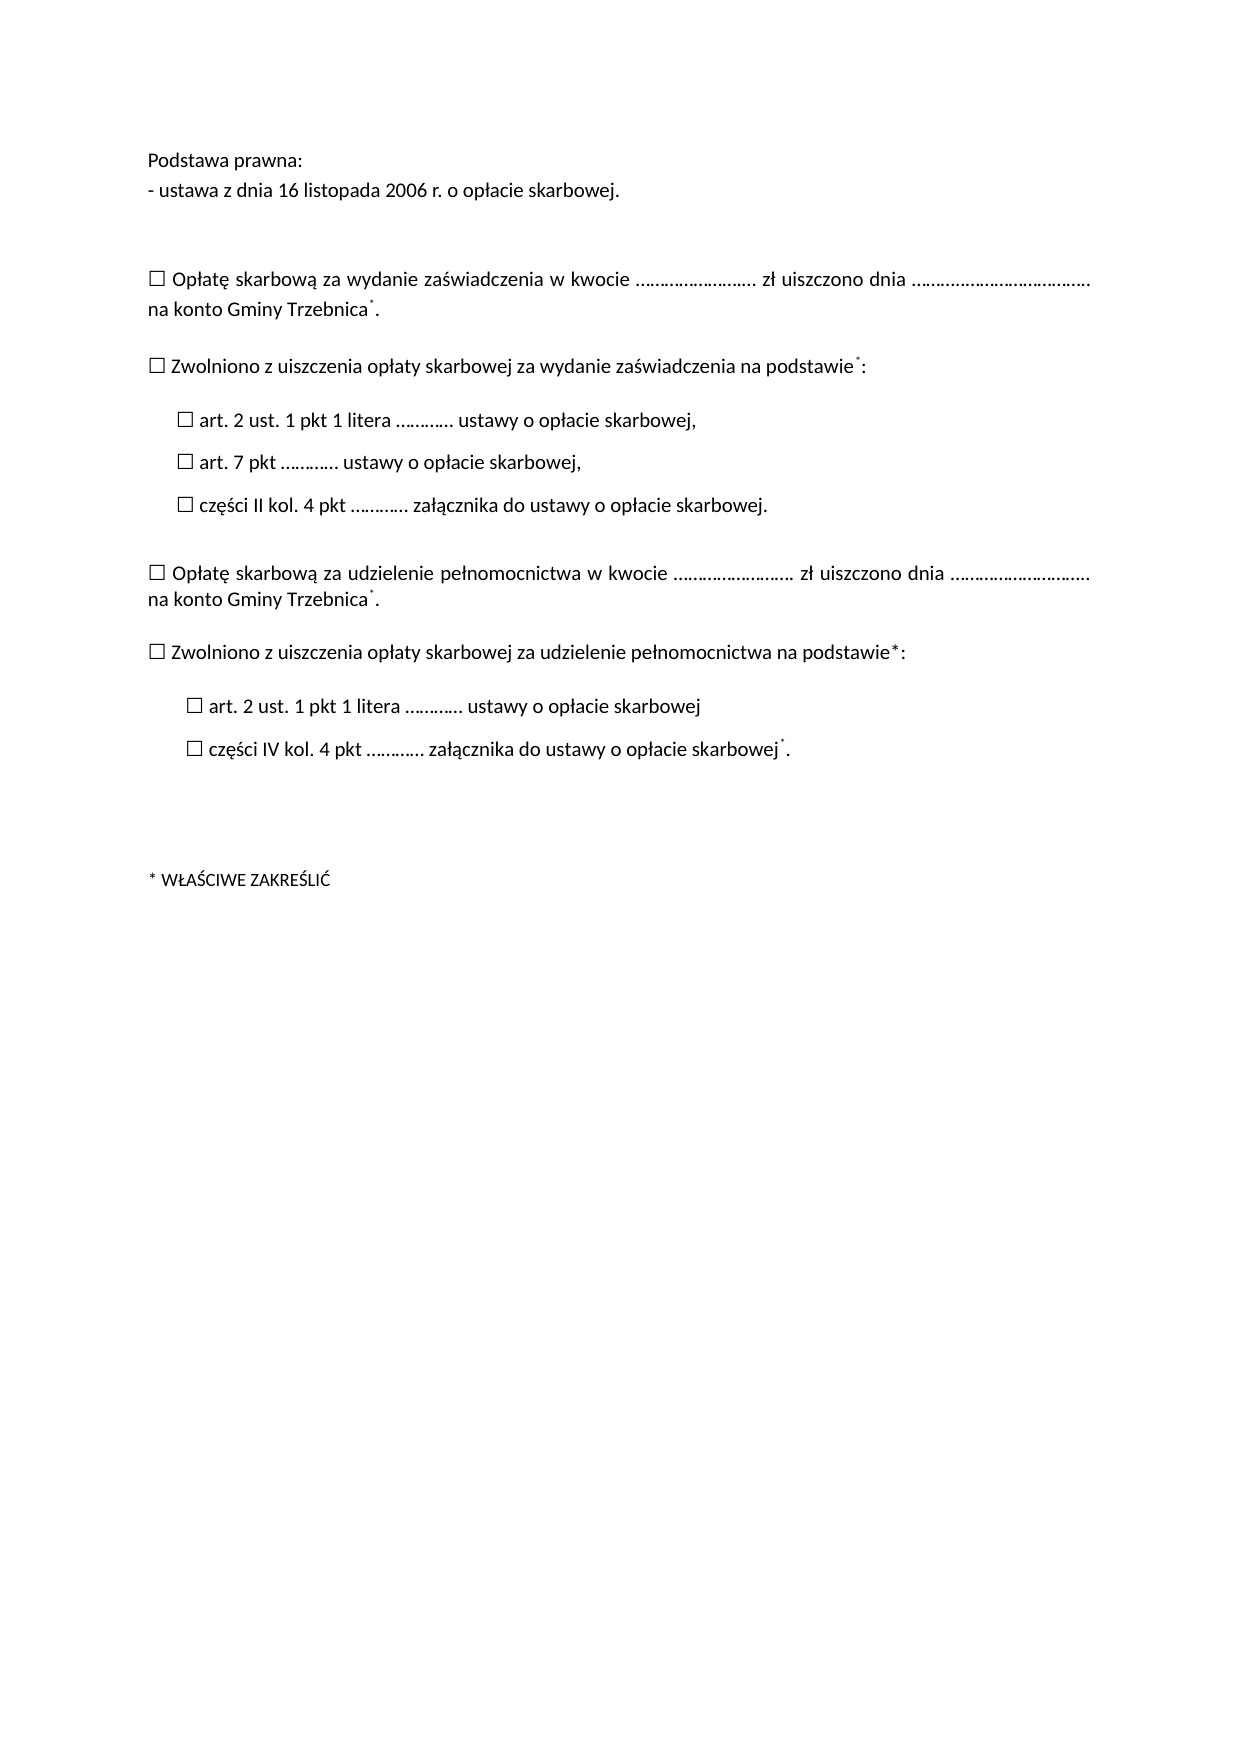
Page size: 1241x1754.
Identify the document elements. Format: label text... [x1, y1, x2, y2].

text części II kol. 4 pkt ………… załącznika do ustawy o opłacie skarbowej. [148, 490, 1093, 518]
text art. 7 pkt ………… ustawy o opłacie skarbowej, [148, 447, 1093, 476]
text Podstawa prawna: [148, 148, 1093, 173]
text Opłatę skarbową za udzielenie pełnomocnictwa w kwocie ……………………. zł uiszczono dnia ……………………….. na konto Gminy Trzebnica*. [148, 558, 1093, 612]
text art. 2 ust. 1 pkt 1 litera ………… ustawy o opłacie skarbowej [148, 691, 1093, 720]
text części IV kol. 4 pkt ………… załącznika do ustawy o opłacie skarbowej*. [148, 734, 1093, 762]
list art. 2 ust. 1 pkt 1 litera ………… ustawy o opłacie skarbowej, [148, 405, 1093, 433]
text Zwolniono z uiszczenia opłaty skarbowej za wydanie zaświadczenia na podstawie*: [148, 351, 1093, 379]
text Zwolniono z uiszczenia opłaty skarbowej za udzielenie pełnomocnictwa na podstawie*: [148, 637, 1093, 666]
text Opłatę skarbową za wydanie zaświadczenia w kwocie ………………….… zł uiszczono dnia ………..…………………….. na konto Gminy Trzebnica*. [148, 264, 1093, 322]
text * WŁAŚCIWE ZAKREŚLIĆ [148, 868, 1093, 891]
text - ustawa z dnia 16 listopada 2006 r. o opłacie skarbowej. [148, 177, 1093, 202]
